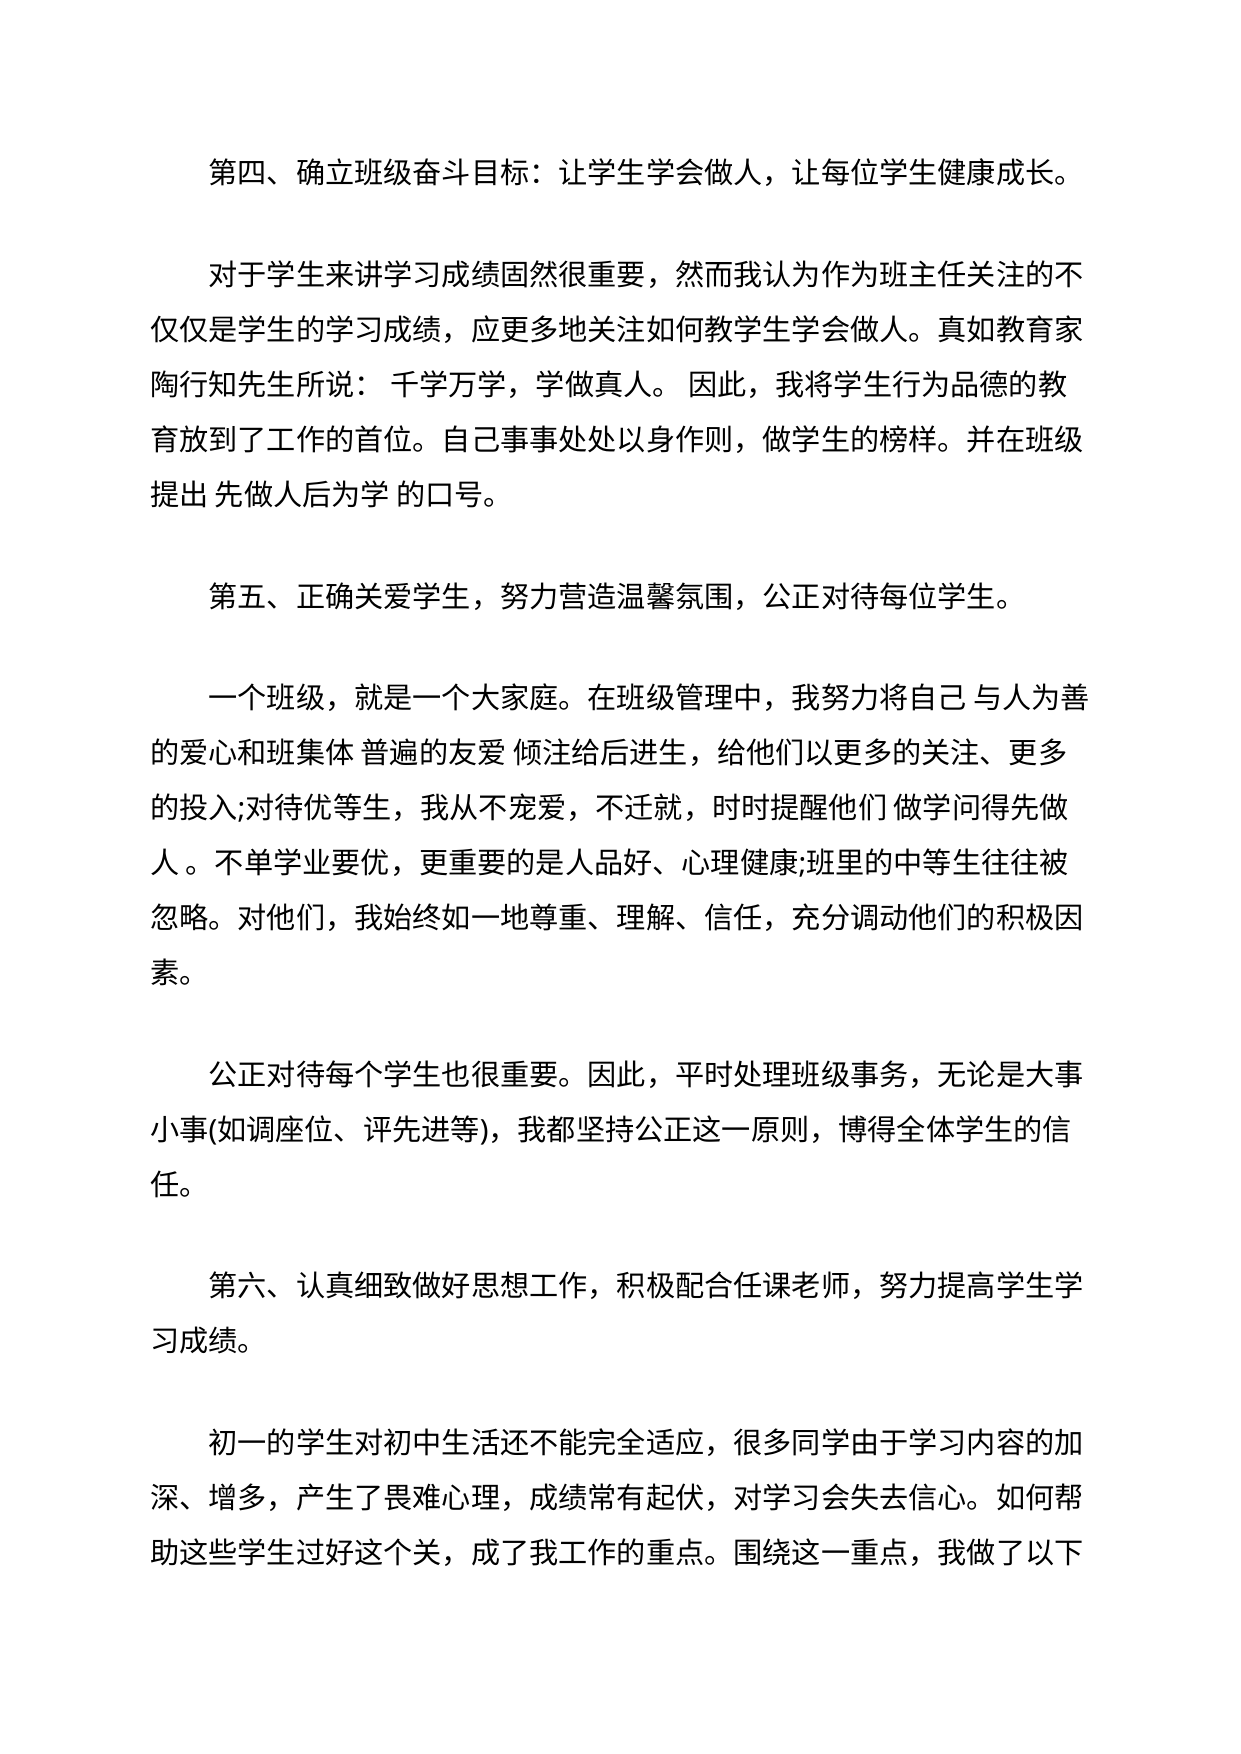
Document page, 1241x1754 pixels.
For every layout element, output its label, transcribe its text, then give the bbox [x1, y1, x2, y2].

text 一个班级，就是一个大家庭。在班级管理中，我努力将自己 与人为善 的爱心和班集体 普遍的友爱 倾注给后进生，给他们以更多的关注、更多的投入;对待优等生，我从不宠爱，不迁就，时时提醒他们 做学问得先做人 。不单学业要优，更重要的是人品好、心理健康;班里的中等生往往被忽略。对他们，我始终如一地尊重、理解、信任，充分调动他们的积极因素。 [150, 675, 1090, 992]
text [150, 1420, 1090, 1572]
text 对于学生来讲学习成绩固然很重要，然而我认为作为班主任关注的不仅仅是学生的学习成绩，应更多地关注如何教学生学会做人。真如教育家陶行知先生所说： 千学万学，学做真人。 因此，我将学生行为品德的教育放到了工作的首位。自己事事处处以身作则，做学生的榜样。并在班级提出 先做人后为学 的口号。 [150, 252, 1090, 514]
text 第四、确立班级奋斗目标：让学生学会做人，让每位学生健康成长。 [150, 150, 1090, 192]
text 第五、正确关爱学生，努力营造温馨氛围，公正对待每位学生。 [150, 573, 1090, 615]
text 公正对待每个学生也很重要。因此，平时处理班级事务，无论是大事小事(如调座位、评先进等)，我都坚持公正这一原则，博得全体学生的信任。 [150, 1051, 1090, 1203]
text 第六、认真细致做好思想工作，积极配合任课老师，努力提高学生学习成绩。 [150, 1263, 1090, 1360]
